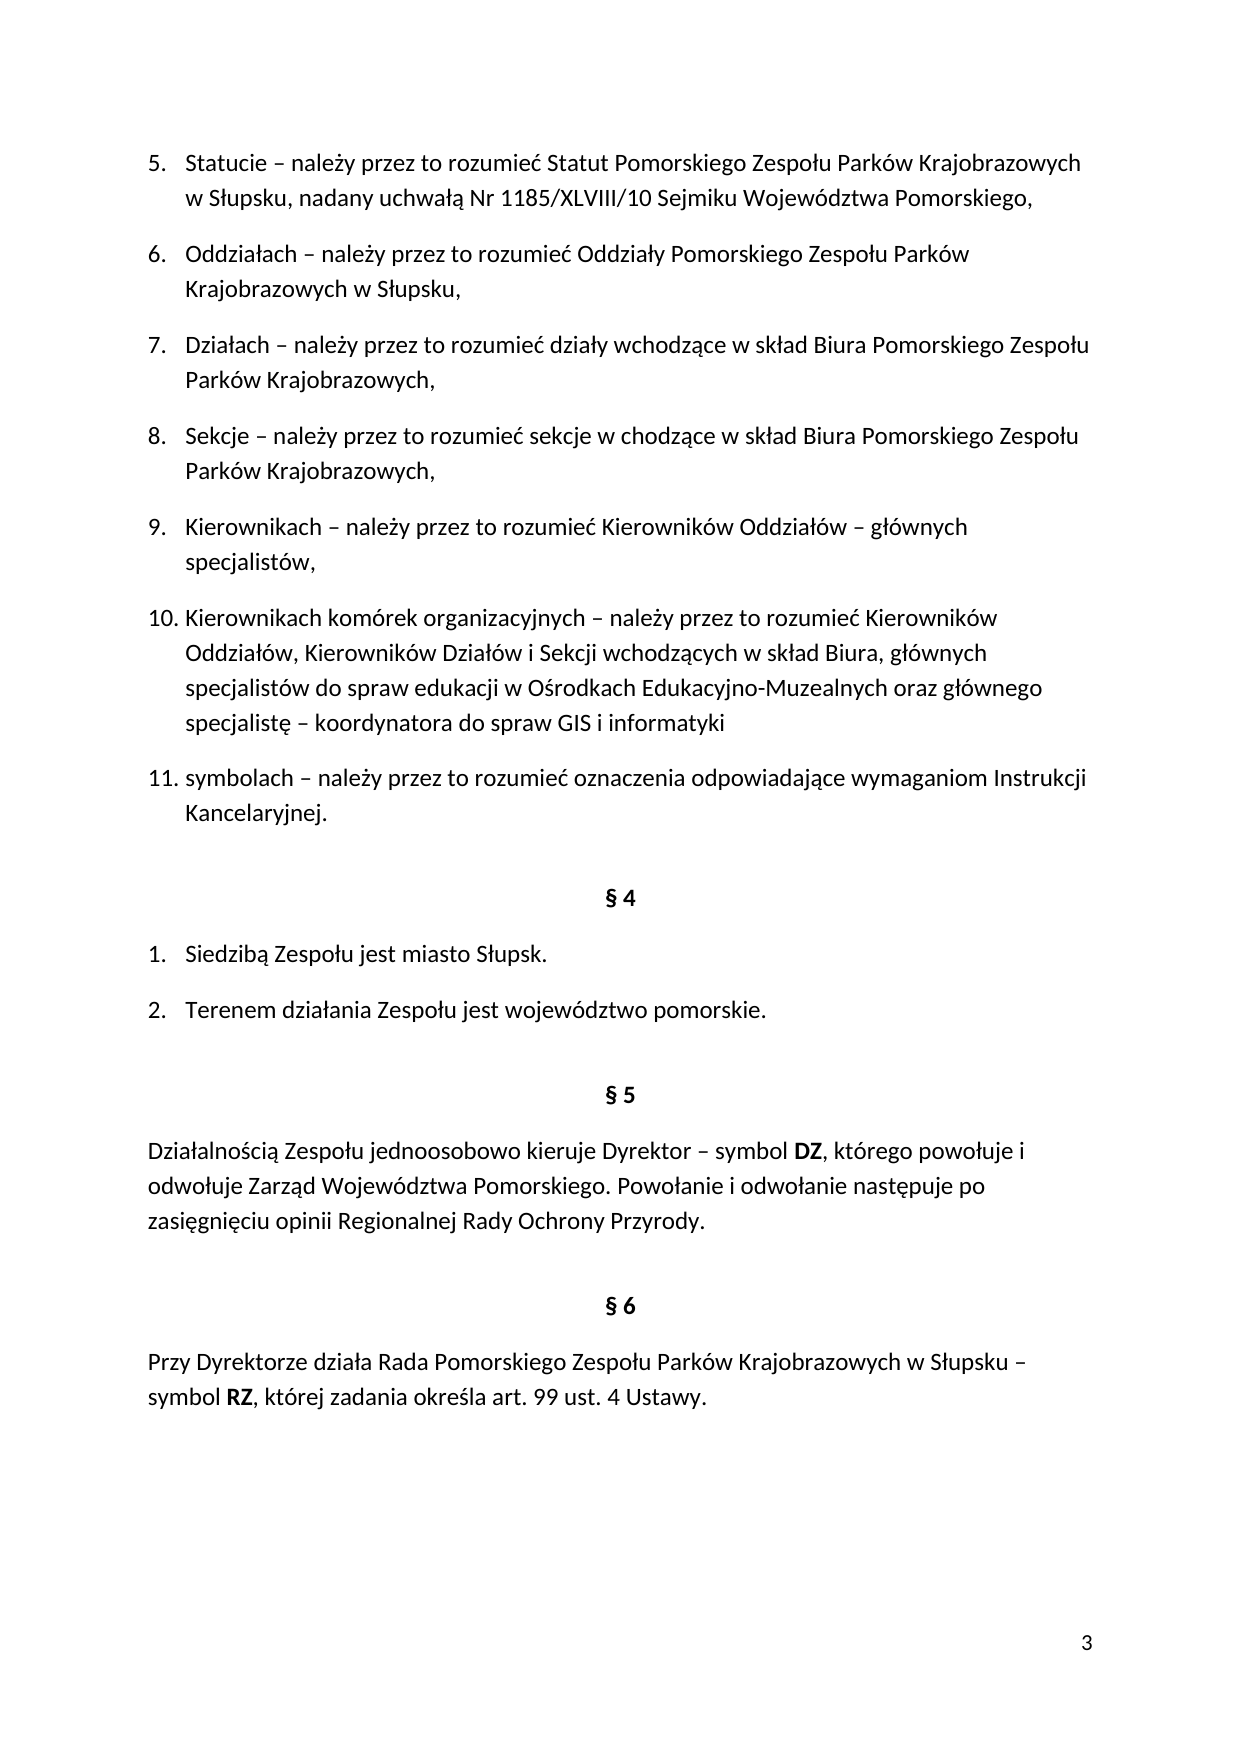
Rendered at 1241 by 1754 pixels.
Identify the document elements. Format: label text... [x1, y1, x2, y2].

text § 6 [148, 1290, 1093, 1321]
list Sekcje – należy przez to rozumieć sekcje w chodzące w skład Biura Pomorskiego Zespołu Parków Krajobrazowych, [148, 420, 1093, 486]
list Kierownikach komórek organizacyjnych – należy przez to rozumieć Kierowników Oddziałów, Kierowników Działów i Sekcji wchodzących w skład Biura, głównych specjalistów do spraw edukacji w Ośrodkach Edukacyjno-Muzealnych oraz głównego specjalistę – koordynatora do spraw GIS i informatyki [148, 602, 1093, 737]
list symbolach – należy przez to rozumieć oznaczenia odpowiadające wymaganiom Instrukcji Kancelaryjnej. [148, 763, 1093, 828]
text Działalnością Zespołu jednoosobowo kieruje Dyrektor – symbol DZ, którego powołuje i odwołuje Zarząd Województwa Pomorskiego. Powołanie i odwołanie następuje po zasięgnięciu opinii Regionalnej Rady Ochrony Przyrody. [148, 1135, 1093, 1236]
list Statucie – należy przez to rozumieć Statut Pomorskiego Zespołu Parków Krajobrazowych w Słupsku, nadany uchwałą Nr 1185/XLVIII/10 Sejmiku Województwa Pomorskiego, [148, 148, 1093, 213]
list Działach – należy przez to rozumieć działy wchodzące w skład Biura Pomorskiego Zespołu Parków Krajobrazowych, [148, 329, 1093, 395]
text § 4 [148, 883, 1093, 913]
list Siedzibą Zespołu jest miasto Słupsk. [148, 938, 1093, 969]
list Kierownikach – należy przez to rozumieć Kierowników Oddziałów – głównych specjalistów, [148, 511, 1093, 576]
list Oddziałach – należy przez to rozumieć Oddziały Pomorskiego Zespołu Parków Krajobrazowych w Słupsku, [148, 238, 1093, 304]
text § 5 [148, 1079, 1093, 1110]
text Przy Dyrektorze działa Rada Pomorskiego Zespołu Parków Krajobrazowych w Słupsku – symbol RZ, której zadania określa art. 99 ust. 4 Ustawy. [148, 1346, 1093, 1411]
list Terenem działania Zespołu jest województwo pomorskie. [148, 994, 1093, 1025]
